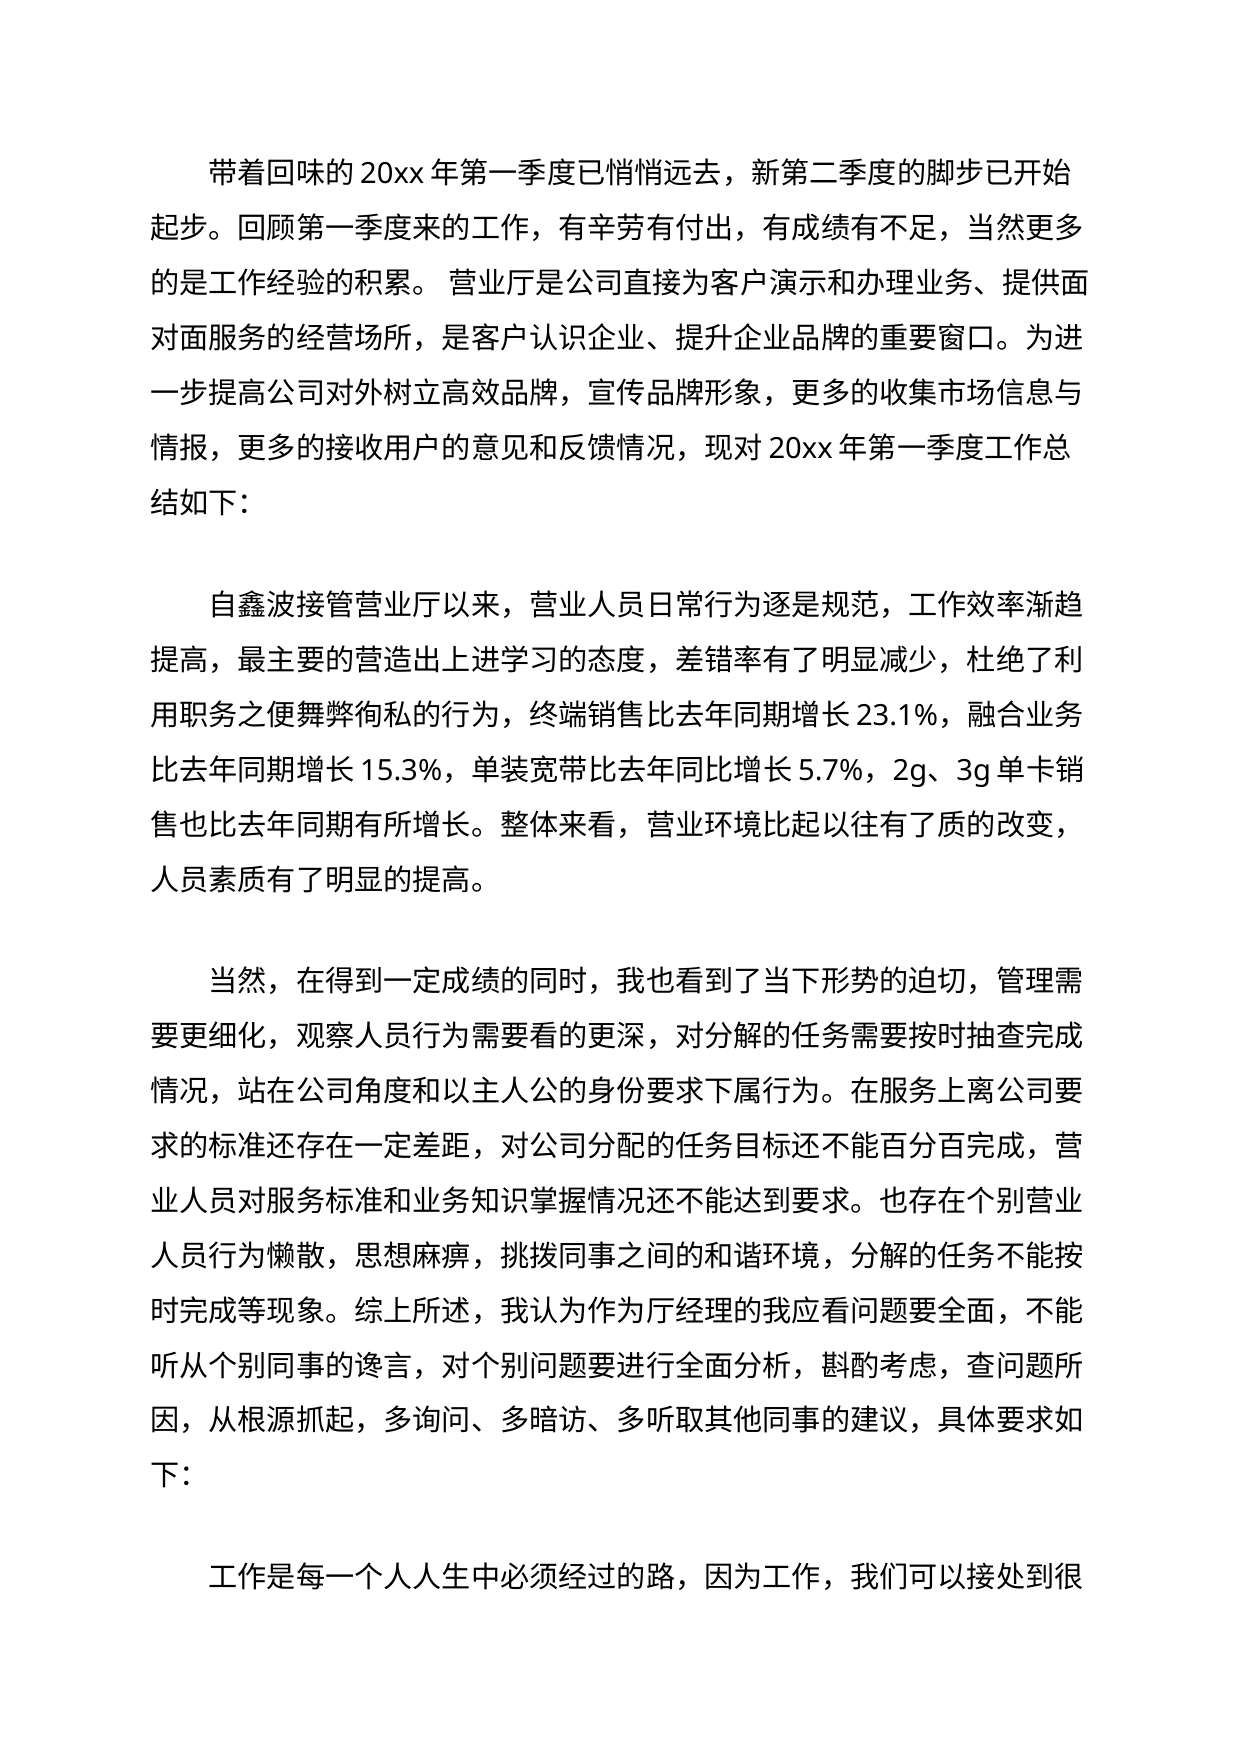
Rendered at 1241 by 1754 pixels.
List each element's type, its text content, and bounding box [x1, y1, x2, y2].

text 自鑫波接管营业厅以来，营业人员日常行为逐是规范，工作效率渐趋提高，最主要的营造出上进学习的态度，差错率有了明显减少，杜绝了利用职务之便舞弊徇私的行为，终端销售比去年同期增长23.1%，融合业务比去年同期增长15.3%，单装宽带比去年同比增长5.7%，2g、3g单卡销售也比去年同期有所增长。整体来看，营业环境比起以往有了质的改变，人员素质有了明显的提高。 [150, 581, 1090, 898]
text 带着回味的20xx年第一季度已悄悄远去，新第二季度的脚步已开始起步。回顾第一季度来的工作，有辛劳有付出，有成绩有不足，当然更多的是工作经验的积累。 营业厅是公司直接为客户演示和办理业务、提供面对面服务的经营场所，是客户认识企业、提升企业品牌的重要窗口。为进一步提高公司对外树立高效品牌，宣传品牌形象，更多的收集市场信息与情报，更多的接收用户的意见和反馈情况，现对20xx年第一季度工作总结如下： [150, 150, 1090, 522]
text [150, 1554, 1090, 1596]
text 当然，在得到一定成绩的同时，我也看到了当下形势的迫切，管理需要更细化，观察人员行为需要看的更深，对分解的任务需要按时抽查完成情况，站在公司角度和以主人公的身份要求下属行为。在服务上离公司要求的标准还存在一定差距，对公司分配的任务目标还不能百分百完成，营业人员对服务标准和业务知识掌握情况还不能达到要求。也存在个别营业人员行为懒散，思想麻痹，挑拨同事之间的和谐环境，分解的任务不能按时完成等现象。综上所述，我认为作为厅经理的我应看问题要全面，不能听从个别同事的谗言，对个别问题要进行全面分析，斟酌考虑，查问题所因，从根源抓起，多询问、多暗访、多听取其他同事的建议，具体要求如下： [150, 958, 1090, 1494]
